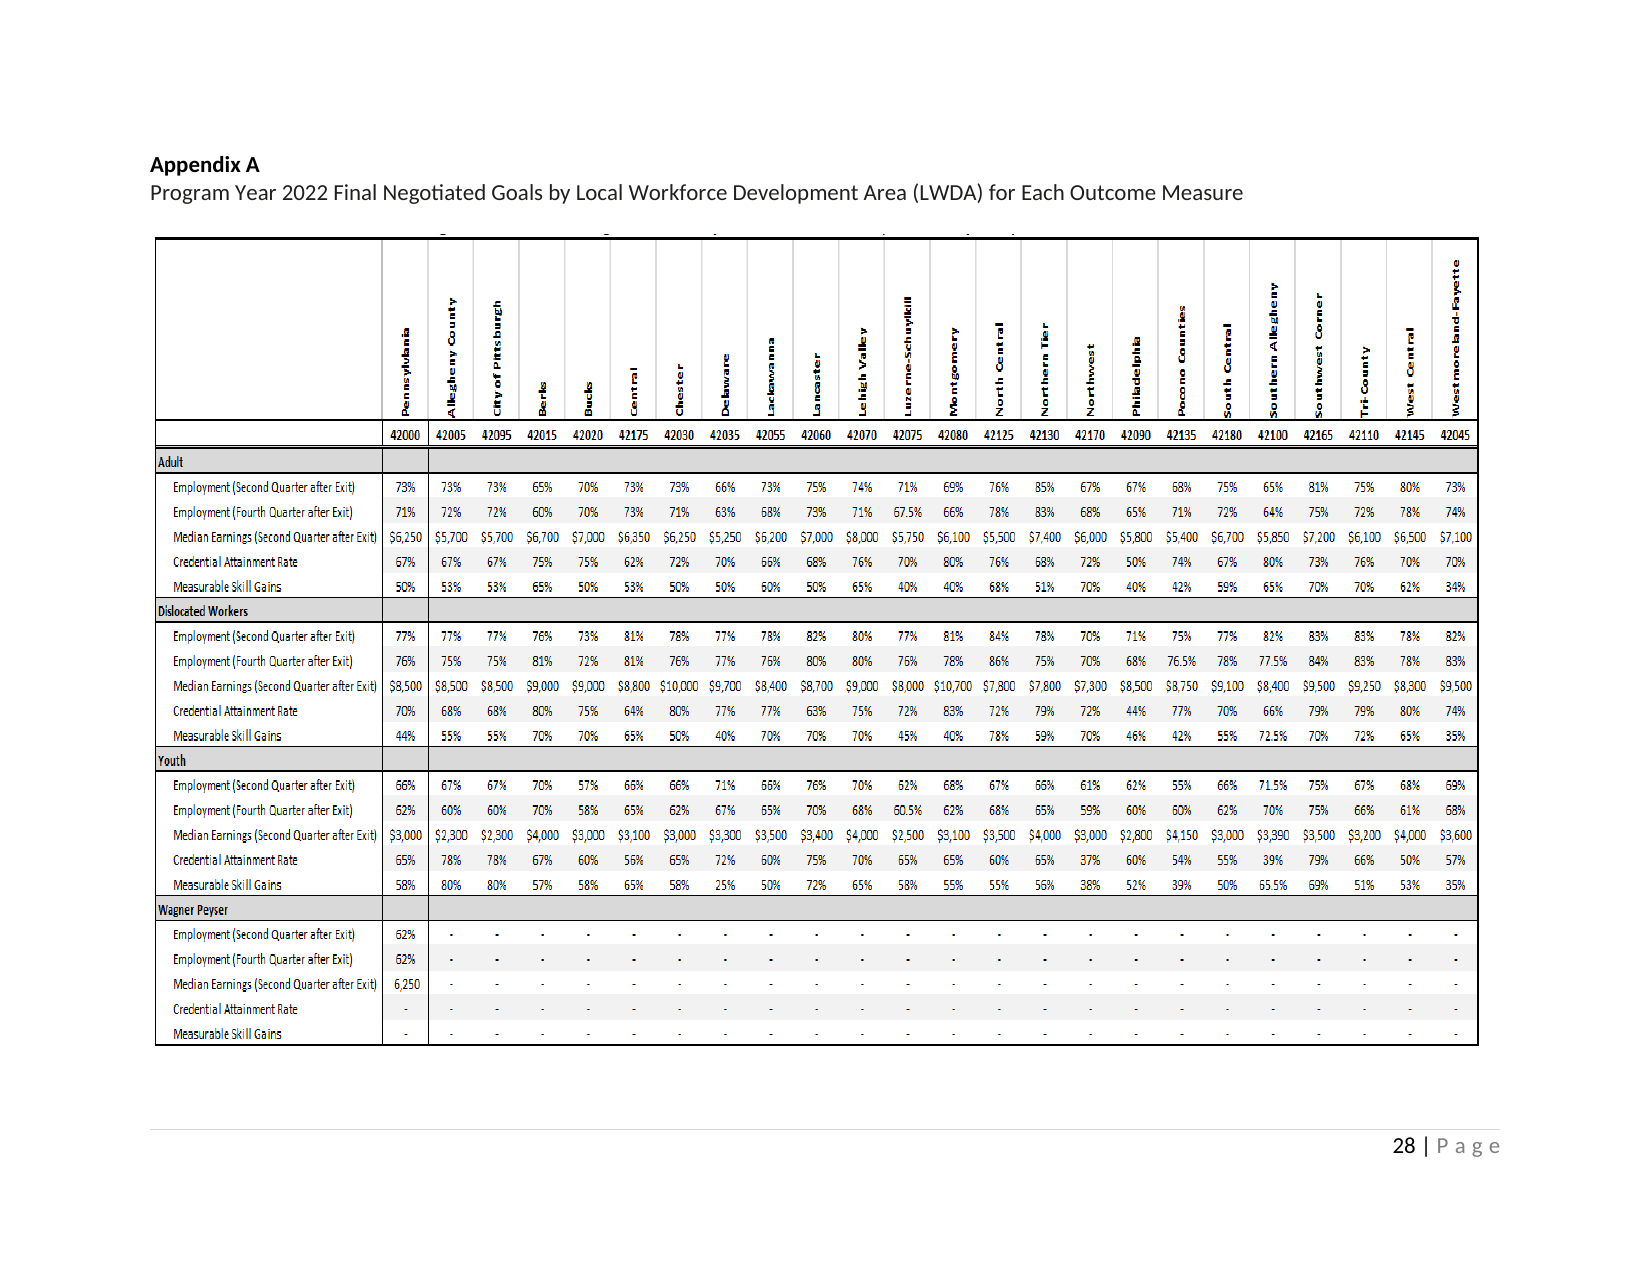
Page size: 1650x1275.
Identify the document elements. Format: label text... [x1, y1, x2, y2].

picture [150, 234, 1485, 1053]
text Program Year 2022 Final Negotiated Goals by Local Workforce Development Area (LWDA) for Each Outcome Measure [150, 178, 1500, 206]
subtitle Appendix A [150, 150, 1500, 178]
